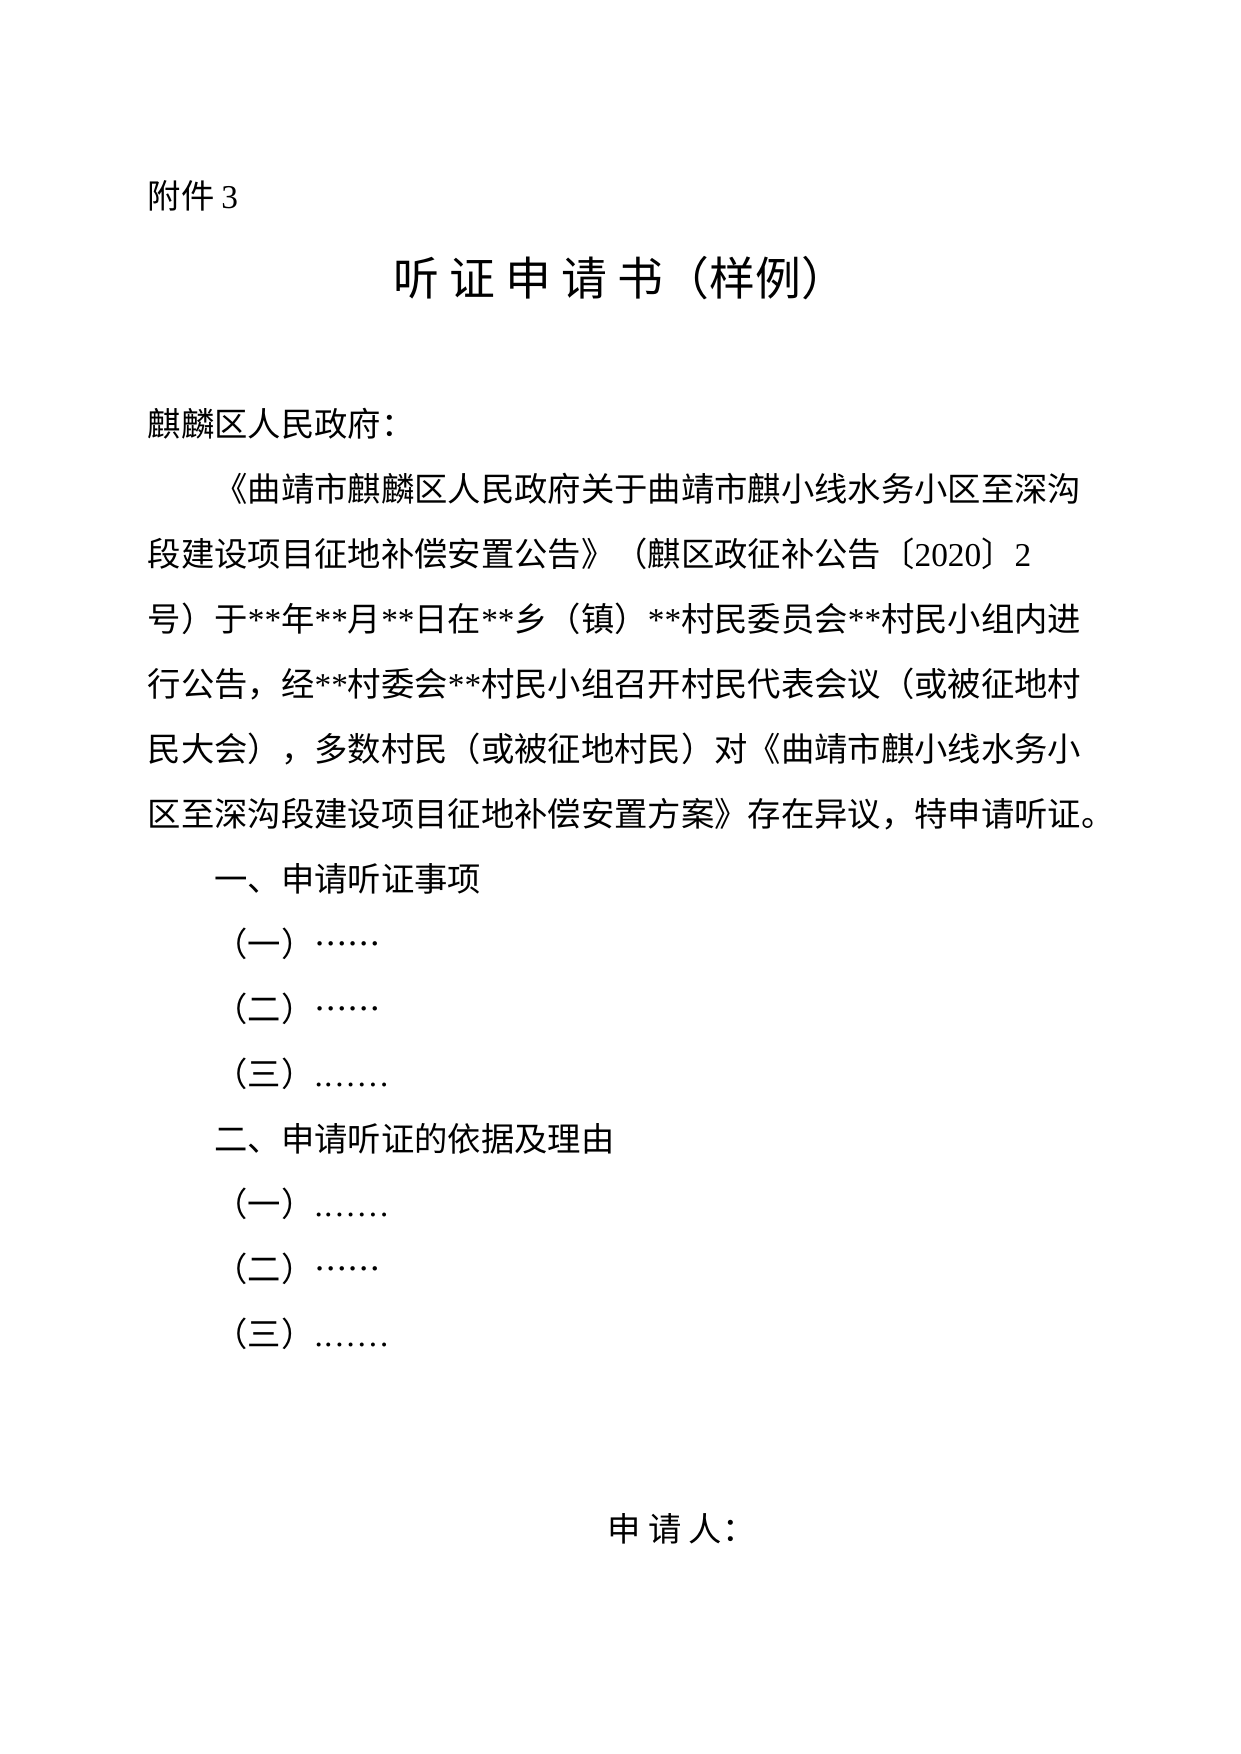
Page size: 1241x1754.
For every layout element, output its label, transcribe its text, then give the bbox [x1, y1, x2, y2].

text 申 请 人： [477, 1494, 1093, 1559]
text 麒麟区人民政府： [148, 389, 1093, 454]
text （二）…… [148, 1234, 1093, 1299]
text （一）.…… [148, 1169, 1093, 1234]
text 听 证 申 请 书（样例） [148, 227, 1093, 324]
text 二、申请听证的依据及理由 [148, 1104, 1093, 1169]
text 一、申请听证事项 [148, 844, 1093, 909]
text （三）.…… [148, 1299, 1093, 1364]
text （三）.…… [148, 1039, 1093, 1104]
text 《曲靖市麒麟区人民政府关于曲靖市麒小线水务小区至深沟段建设项目征地补偿安置公告》（麒区政征补公告〔2020〕2号）于**年**月**日在**乡（镇）**村民委员会**村民小组内进行公告，经**村委会**村民小组召开村民代表会议（或被征地村民大会），多数村民（或被征地村民）对《曲靖市麒小线水务小区至深沟段建设项目征地补偿安置方案》存在异议，特申请听证。 [148, 454, 1093, 844]
text （一）…… [148, 909, 1093, 974]
text 附件3 [148, 162, 1093, 227]
text （二）…… [148, 974, 1093, 1039]
